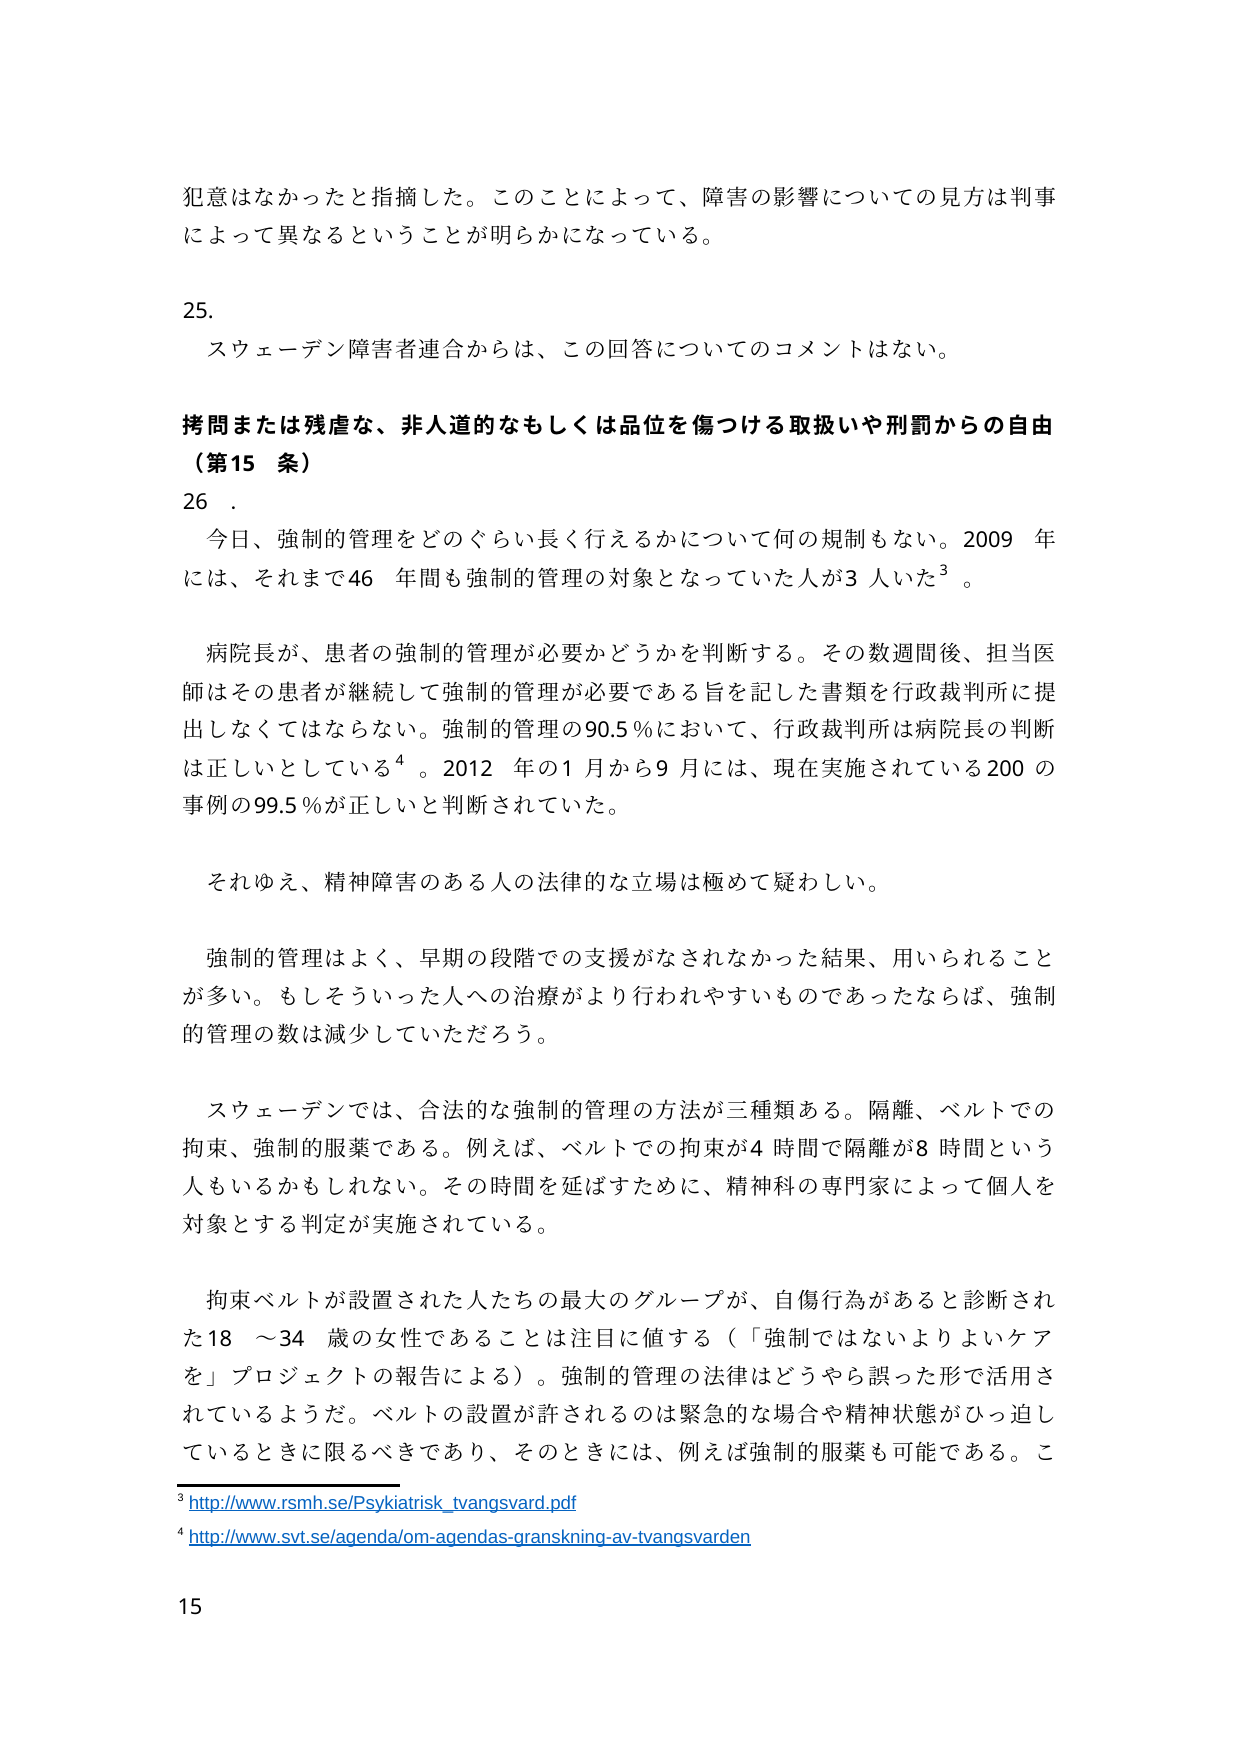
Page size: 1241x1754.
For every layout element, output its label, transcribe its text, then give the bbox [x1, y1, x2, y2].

text 今日、強制的管理をどのぐらい長く行えるかについて何の規制もない。2009年には、それまで46年間も強制的管理の対象となっていた人が3人いた。 [183, 519, 1057, 595]
text それゆえ、精神障害のある人の法律的な立場は極めて疑わしい。 [183, 862, 1057, 899]
text スウェーデンでは、合法的な強制的管理の方法が三種類ある。隔離、ベルトでの拘束、強制的服薬である。例えば、ベルトでの拘束が4時間で隔離が8時間という人もいるかもしれない。その時間を延ばすために、精神科の専門家によって個人を対象とする判定が実施されている。 [183, 1090, 1057, 1242]
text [183, 1280, 1057, 1470]
text 病院長が、患者の強制的管理が必要かどうかを判断する。その数週間後、担当医師はその患者が継続して強制的管理が必要である旨を記した書類を行政裁判所に提出しなくてはならない。強制的管理の90.5％において、行政裁判所は病院長の判断は正しいとしている。2012年の1月から9月には、現在実施されている200の事例の99.5％が正しいと判断されていた。 [183, 633, 1057, 823]
text 拷問または残虐な、非人道的なもしくは品位を傷つける取扱いや刑罰からの自由（第15条） [183, 405, 1057, 481]
text 25. [183, 291, 1057, 329]
text 強制的管理はよく、早期の段階での支援がなされなかった結果、用いられることが多い。もしそういった人への治療がより行われやすいものであったならば、強制的管理の数は減少していただろう。 [183, 938, 1057, 1052]
text スウェーデン障害者連合からは、この回答についてのコメントはない。 [183, 329, 1057, 367]
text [183, 177, 1057, 253]
text 26． [183, 481, 1057, 519]
